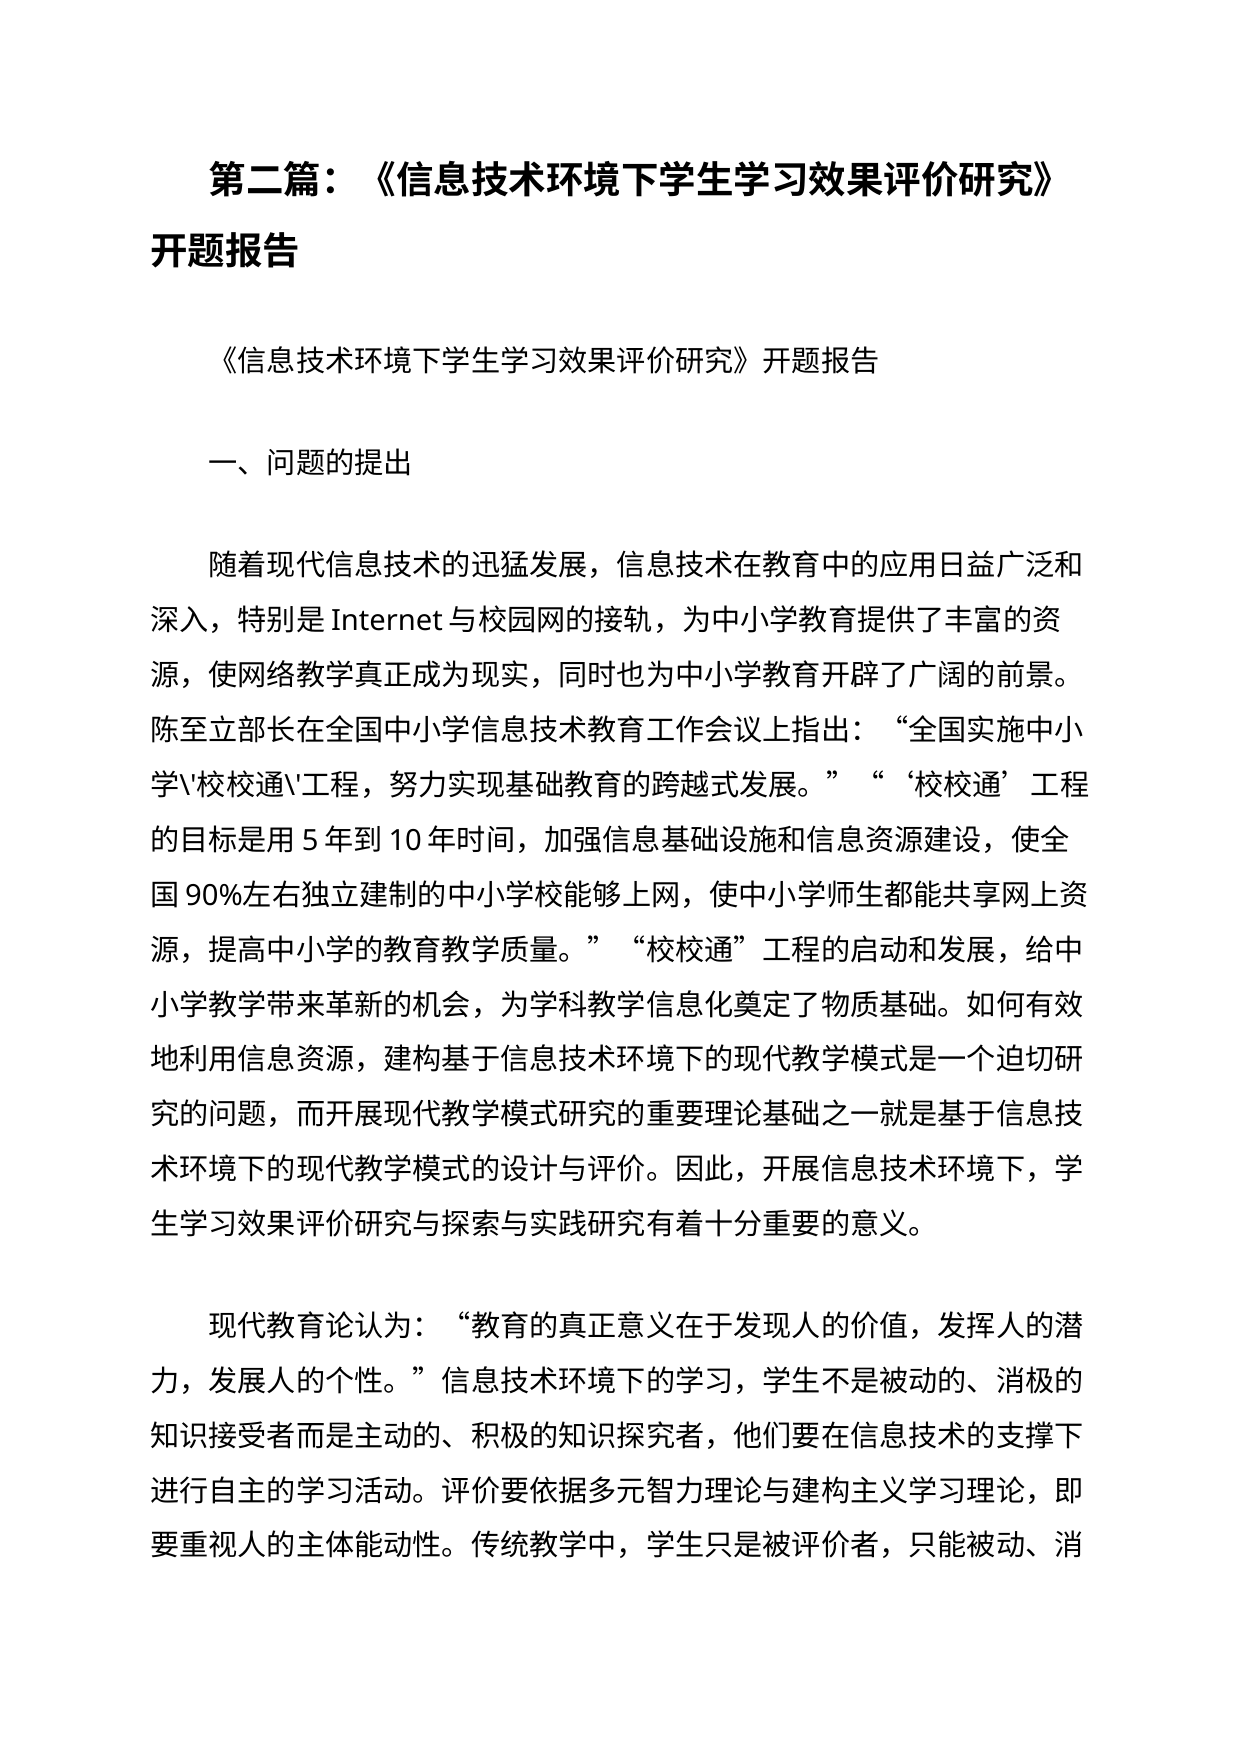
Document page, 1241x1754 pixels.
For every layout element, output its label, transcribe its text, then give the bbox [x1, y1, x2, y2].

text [150, 1302, 1090, 1564]
text 《信息技术环境下学生学习效果评价研究》开题报告 [150, 338, 1090, 380]
text 随着现代信息技术的迅猛发展，信息技术在教育中的应用日益广泛和深入，特别是Internet与校园网的接轨，为中小学教育提供了丰富的资源，使网络教学真正成为现实，同时也为中小学教育开辟了广阔的前景。陈至立部长在全国中小学信息技术教育工作会议上指出：“全国实施中小学\'校校通\'工程，努力实现基础教育的跨越式发展。”“‘校校通’工程的目标是用5年到10年时间，加强信息基础设施和信息资源建设，使全国90%左右独立建制的中小学校能够上网，使中小学师生都能共享网上资源，提高中小学的教育教学质量。”“校校通”工程的启动和发展，给中小学教学带来革新的机会，为学科教学信息化奠定了物质基础。如何有效地利用信息资源，建构基于信息技术环境下的现代教学模式是一个迫切研究的问题，而开展现代教学模式研究的重要理论基础之一就是基于信息技术环境下的现代教学模式的设计与评价。因此，开展信息技术环境下，学生学习效果评价研究与探索与实践研究有着十分重要的意义。 [150, 541, 1090, 1243]
text 一、问题的提出 [150, 440, 1090, 482]
text 第二篇：《信息技术环境下学生学习效果评价研究》开题报告 [150, 150, 1090, 275]
